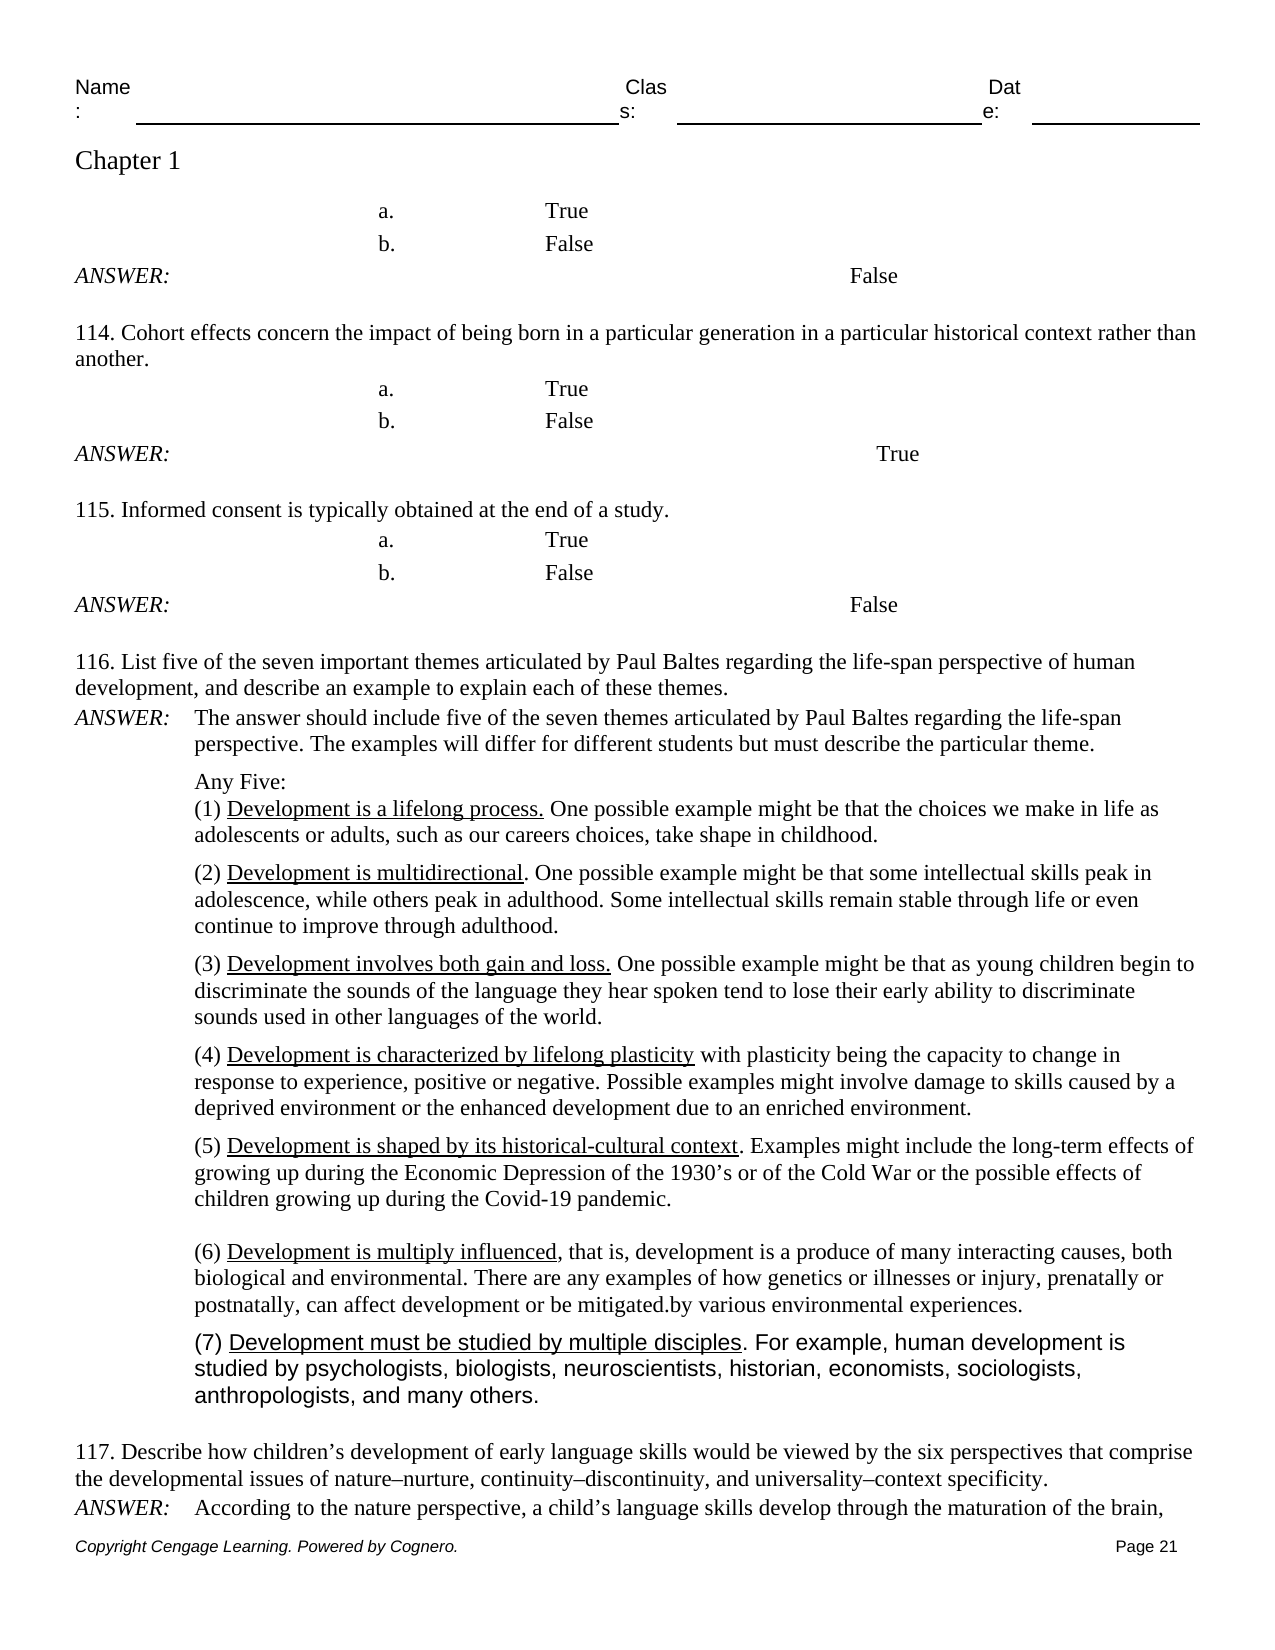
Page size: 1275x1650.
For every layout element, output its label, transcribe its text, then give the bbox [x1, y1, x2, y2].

table_header 114. Cohort effects concern the impact of being born in a particular generation in a particular historical context rather than another. [75, 319, 1200, 469]
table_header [75, 194, 1200, 292]
table_header 115. Informed consent is typically obtained at the end of a study. [75, 497, 1200, 621]
table_header 116. List five of the seven important themes articulated by Paul Baltes regarding the life-span perspective of human development, and describe an example to explain each of these themes. [75, 648, 1200, 1411]
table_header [75, 1438, 1200, 1523]
